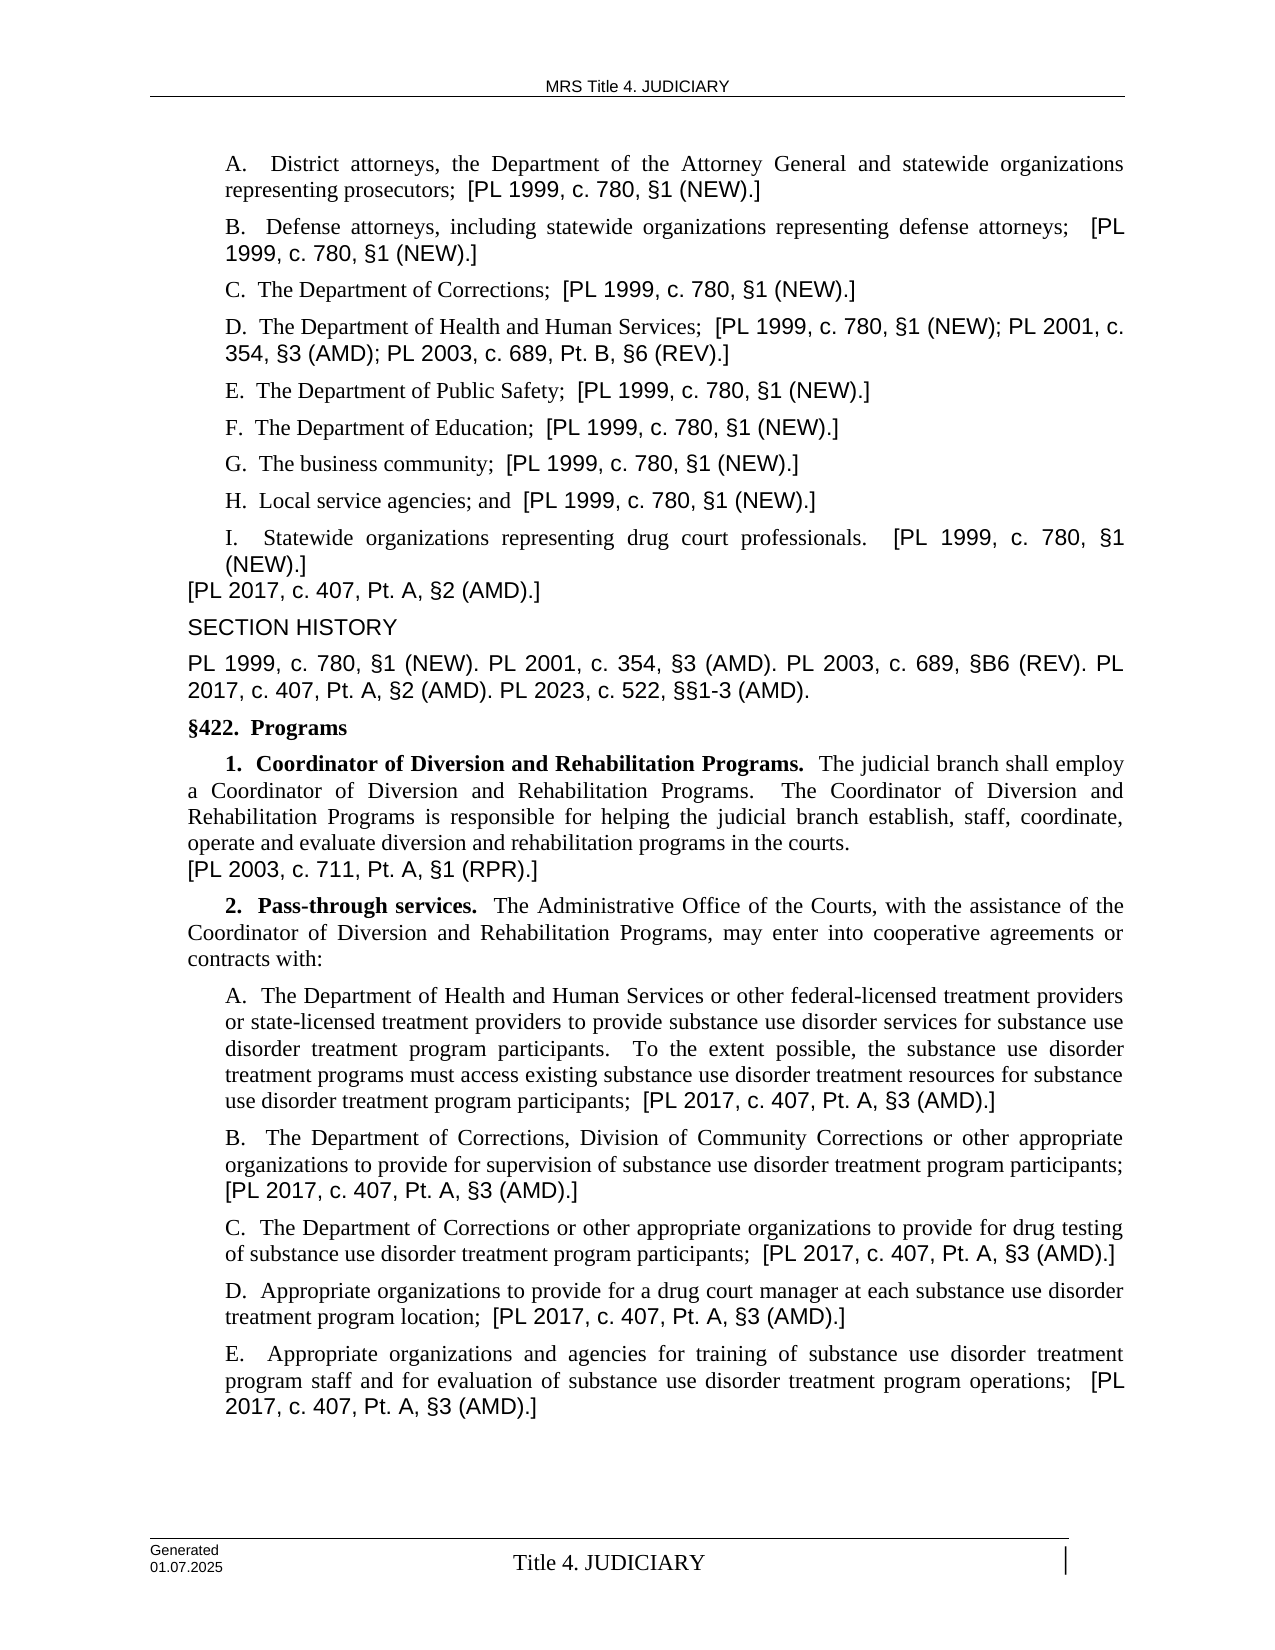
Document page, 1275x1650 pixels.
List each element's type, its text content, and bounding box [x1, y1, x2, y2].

text C. The Department of Corrections or other appropriate organizations to provide for drug testing of substance use disorder treatment program participants; [PL 2017, c. 407, Pt. A, §3 (AMD).] [225, 1214, 1125, 1267]
text 2. Pass-through services. The Administrative Office of the Courts, with the assistance of the Coordinator of Diversion and Rehabilitation Programs, may enter into cooperative agreements or contracts with: [187, 892, 1125, 972]
text [PL 2003, c. 711, Pt. A, §1 (RPR).] [187, 856, 1125, 882]
text A. The Department of Health and Human Services or other federal-licensed treatment providers or state-licensed treatment providers to provide substance use disorder services for substance use disorder treatment program participants. To the extent possible, the substance use disorder treatment programs must access existing substance use disorder treatment resources for substance use disorder treatment program participants; [PL 2017, c. 407, Pt. A, §3 (AMD).] [225, 982, 1125, 1114]
text G. The business community; [PL 1999, c. 780, §1 (NEW).] [225, 450, 1125, 477]
text §422. Programs [187, 713, 1125, 740]
text D. The Department of Health and Human Services; [PL 1999, c. 780, §1 (NEW); PL 2001, c. 354, §3 (AMD); PL 2003, c. 689, Pt. B, §6 (REV).] [225, 313, 1125, 366]
text C. The Department of Corrections; [PL 1999, c. 780, §1 (NEW).] [225, 276, 1125, 303]
text SECTION HISTORY [187, 614, 1125, 640]
text 1. Coordinator of Diversion and Rehabilitation Programs. The judicial branch shall employ a Coordinator of Diversion and Rehabilitation Programs. The Coordinator of Diversion and Rehabilitation Programs is responsible for helping the judicial branch establish, staff, coordinate, operate and evaluate diversion and rehabilitation programs in the courts. [187, 750, 1125, 856]
text E. The Department of Public Safety; [PL 1999, c. 780, §1 (NEW).] [225, 377, 1125, 403]
text F. The Department of Education; [PL 1999, c. 780, §1 (NEW).] [225, 413, 1125, 440]
text D. Appropriate organizations to provide for a drug court manager at each substance use disorder treatment program location; [PL 2017, c. 407, Pt. A, §3 (AMD).] [225, 1277, 1125, 1330]
text E. Appropriate organizations and agencies for training of substance use disorder treatment program staff and for evaluation of substance use disorder treatment program operations; [PL 2017, c. 407, Pt. A, §3 (AMD).] [225, 1340, 1125, 1419]
text B. Defense attorneys, including statewide organizations representing defense attorneys; [PL 1999, c. 780, §1 (NEW).] [225, 213, 1125, 266]
text I. Statewide organizations representing drug court professionals. [PL 1999, c. 780, §1 (NEW).] [225, 524, 1125, 577]
text B. The Department of Corrections, Division of Community Corrections or other appropriate organizations to provide for supervision of substance use disorder treatment program participants; [PL 2017, c. 407, Pt. A, §3 (AMD).] [225, 1124, 1125, 1203]
text H. Local service agencies; and [PL 1999, c. 780, §1 (NEW).] [225, 487, 1125, 514]
text A. District attorneys, the Department of the Attorney General and statewide organizations representing prosecutors; [PL 1999, c. 780, §1 (NEW).] [225, 150, 1125, 203]
text [PL 2017, c. 407, Pt. A, §2 (AMD).] [187, 577, 1125, 603]
text PL 1999, c. 780, §1 (NEW). PL 2001, c. 354, §3 (AMD). PL 2003, c. 689, §B6 (REV). PL 2017, c. 407, Pt. A, §2 (AMD). PL 2023, c. 522, §§1-3 (AMD). [187, 650, 1125, 703]
